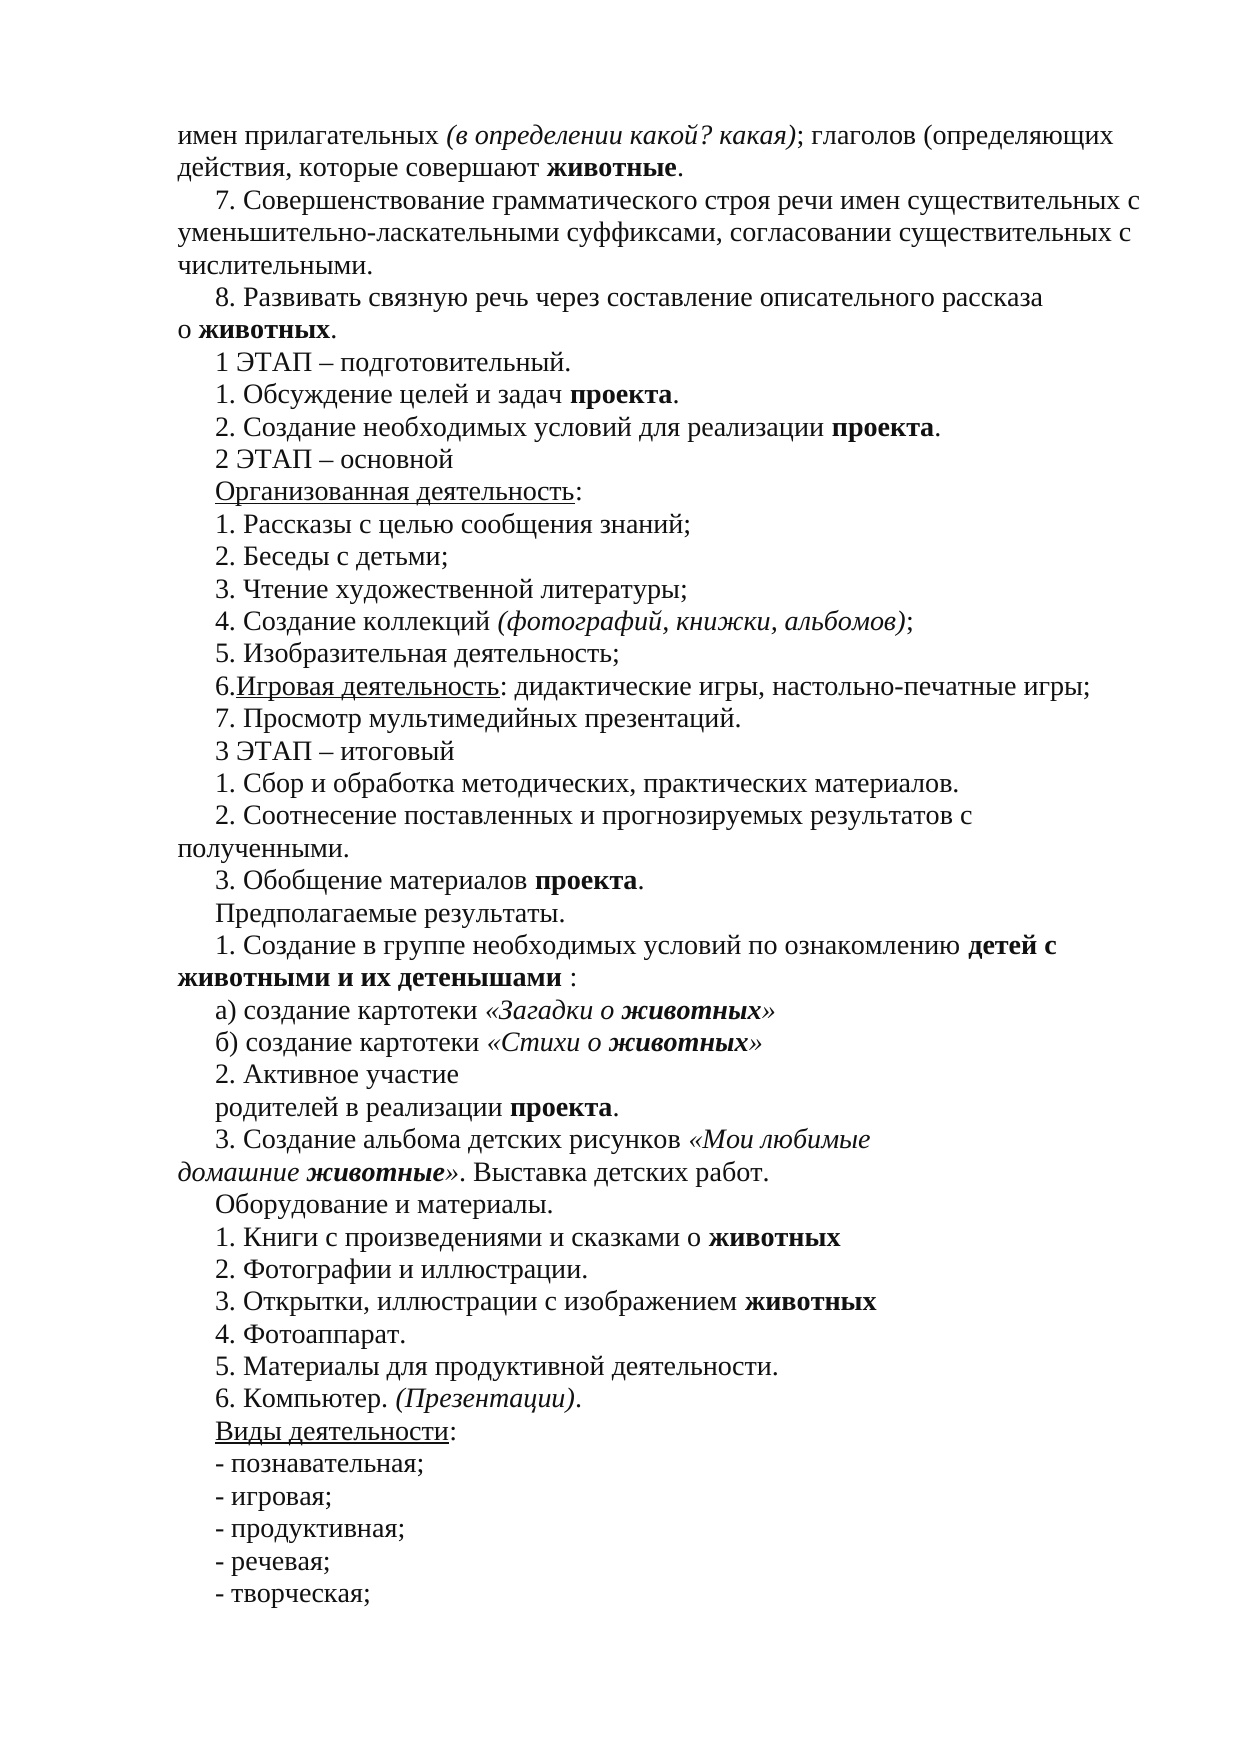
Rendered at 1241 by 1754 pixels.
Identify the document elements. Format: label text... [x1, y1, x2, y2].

text 1. Книги с произведениями и сказками о животных [177, 1219, 1152, 1252]
text - познавательная; [177, 1446, 1152, 1479]
text а) создание картотеки «Загадки о животных» [177, 993, 1152, 1025]
text 3. Создание альбома детских рисунков «Мои любимые домашние животные». Выставка детских работ. [177, 1122, 1152, 1187]
text 3 ЭТАП – итоговый [177, 734, 1152, 766]
text 2. Создание необходимых условий для реализации проекта. [177, 410, 1152, 442]
text 2. Фотографии и иллюстрации. [177, 1252, 1152, 1284]
text 7. Просмотр мультимедийных презентаций. [177, 701, 1152, 734]
text 4. Фотоаппарат. [177, 1317, 1152, 1349]
text - игровая; [177, 1479, 1152, 1511]
text Организованная деятельность: [177, 474, 1152, 507]
text 5. Изобразительная деятельность; [177, 636, 1152, 669]
text Предполагаемые результаты. [177, 896, 1152, 928]
text 3. Открытки, иллюстрации с изображением животных [177, 1284, 1152, 1317]
text - речевая; [177, 1543, 1152, 1576]
text 4. Создание коллекций (фотографий, книжки, альбомов); [177, 604, 1152, 636]
text 6. Компьютер. (Презентации). [177, 1382, 1152, 1414]
text 2. Соотнесение поставленных и прогнозируемых результатов с полученными. [177, 798, 1152, 863]
text 1. Сбор и обработка методических, практических материалов. [177, 766, 1152, 798]
text Виды деятельности: [177, 1414, 1152, 1446]
text 6.Игровая деятельность: дидактические игры, настольно-печатные игры; [177, 669, 1152, 701]
text б) создание картотеки «Стихи о животных» [177, 1025, 1152, 1058]
text 2. Активное участие [177, 1058, 1152, 1090]
text 5. Материалы для продуктивной деятельности. [177, 1349, 1152, 1382]
text 3. Обобщение материалов проекта. [177, 863, 1152, 896]
text 1. Создание в группе необходимых условий по ознакомлению детей с животными и их детенышами : [177, 928, 1152, 993]
text 8. Развивать связную речь через составление описательного рассказа о животных. [177, 280, 1152, 345]
text 3. Чтение художественной литературы; [177, 572, 1152, 604]
text 2 ЭТАП – основной [177, 442, 1152, 474]
text Оборудование и материалы. [177, 1187, 1152, 1219]
text 2. Беседы с детьми; [177, 539, 1152, 572]
text 1. Обсуждение целей и задач проекта. [177, 377, 1152, 410]
text 7. Совершенствование грамматического строя речи имен существительных с уменьшительно-ласкательными суффиксами, согласовании существительных с числительными. [177, 183, 1152, 280]
text 1 ЭТАП – подготовительный. [177, 345, 1152, 377]
text 1. Рассказы с целью сообщения знаний; [177, 507, 1152, 539]
text - продуктивная; [177, 1511, 1152, 1543]
text родителей в реализации проекта. [177, 1090, 1152, 1122]
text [177, 118, 1152, 183]
text - творческая; [177, 1576, 1152, 1608]
